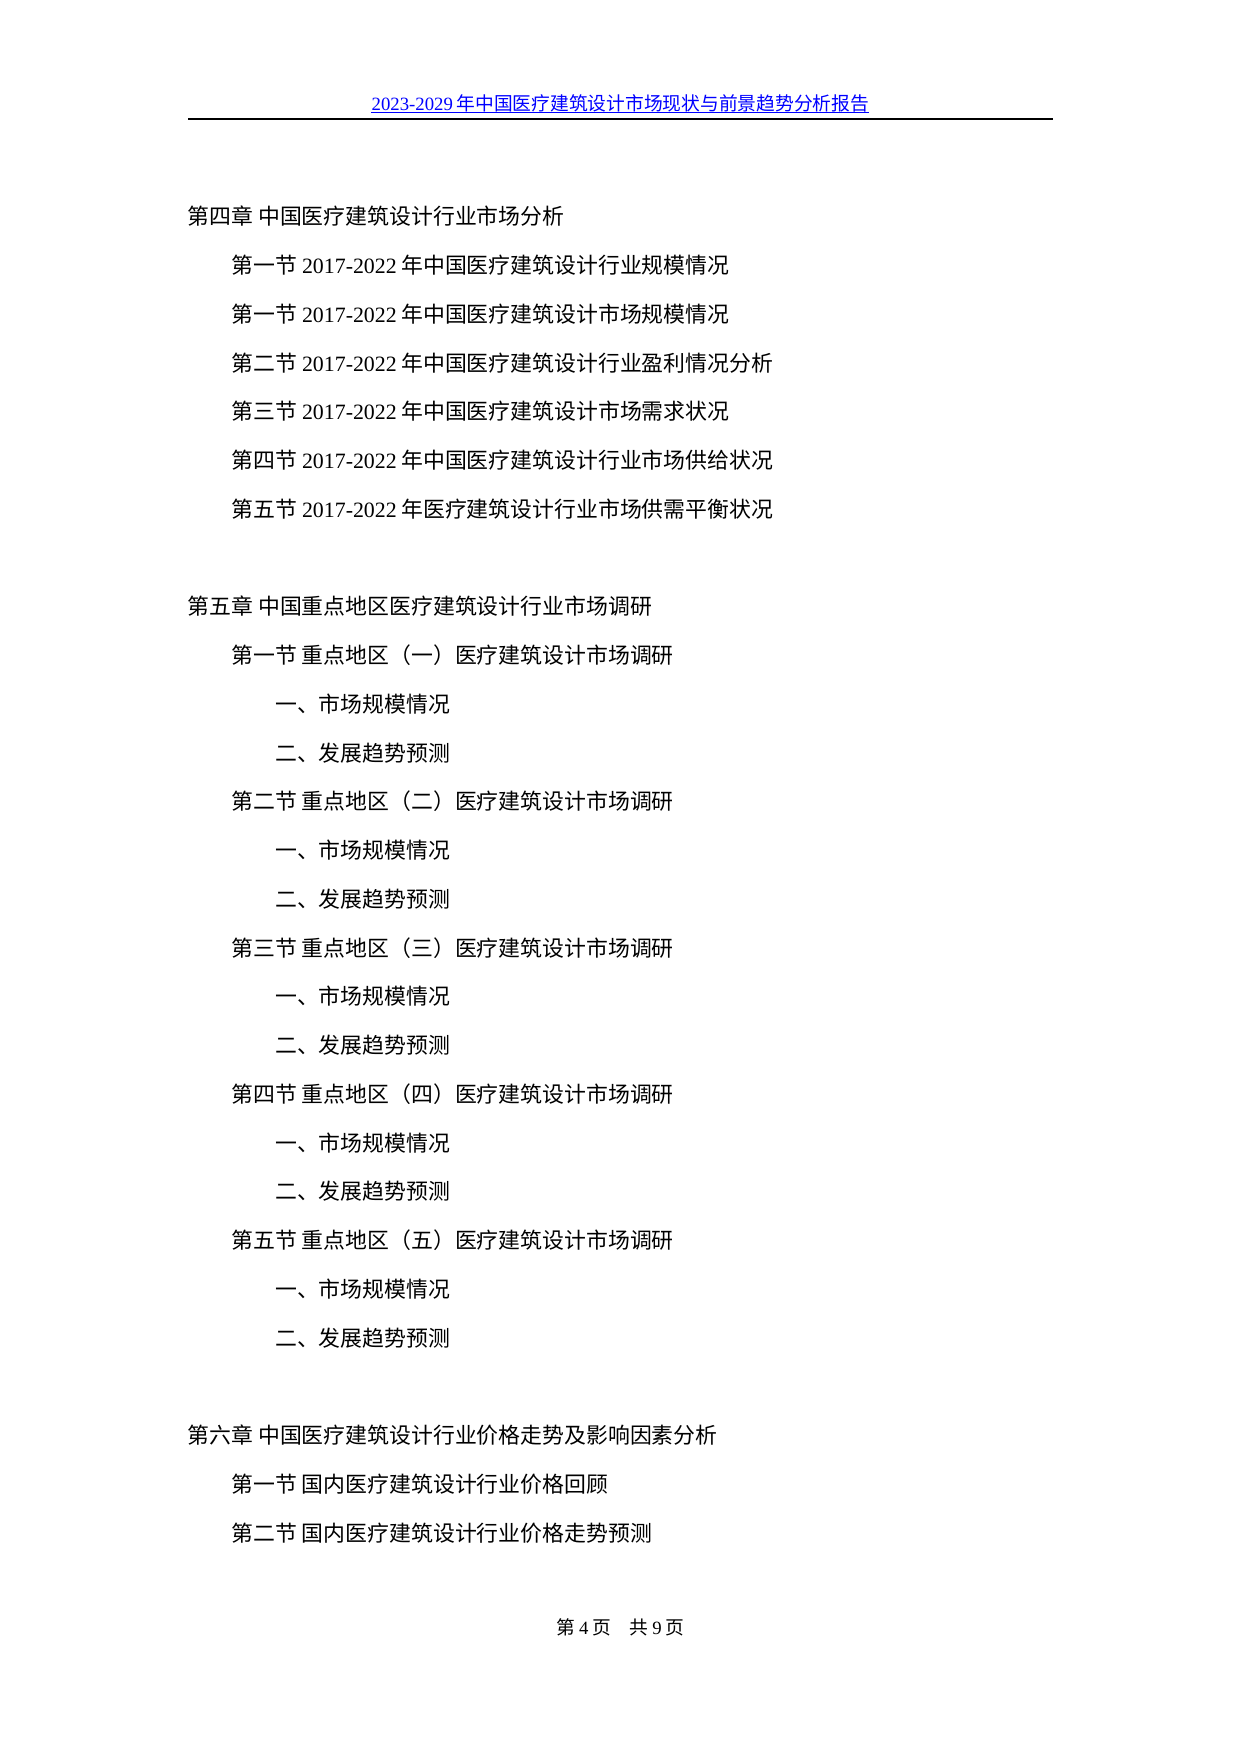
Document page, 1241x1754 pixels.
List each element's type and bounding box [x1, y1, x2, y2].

text [187, 150, 1053, 1548]
